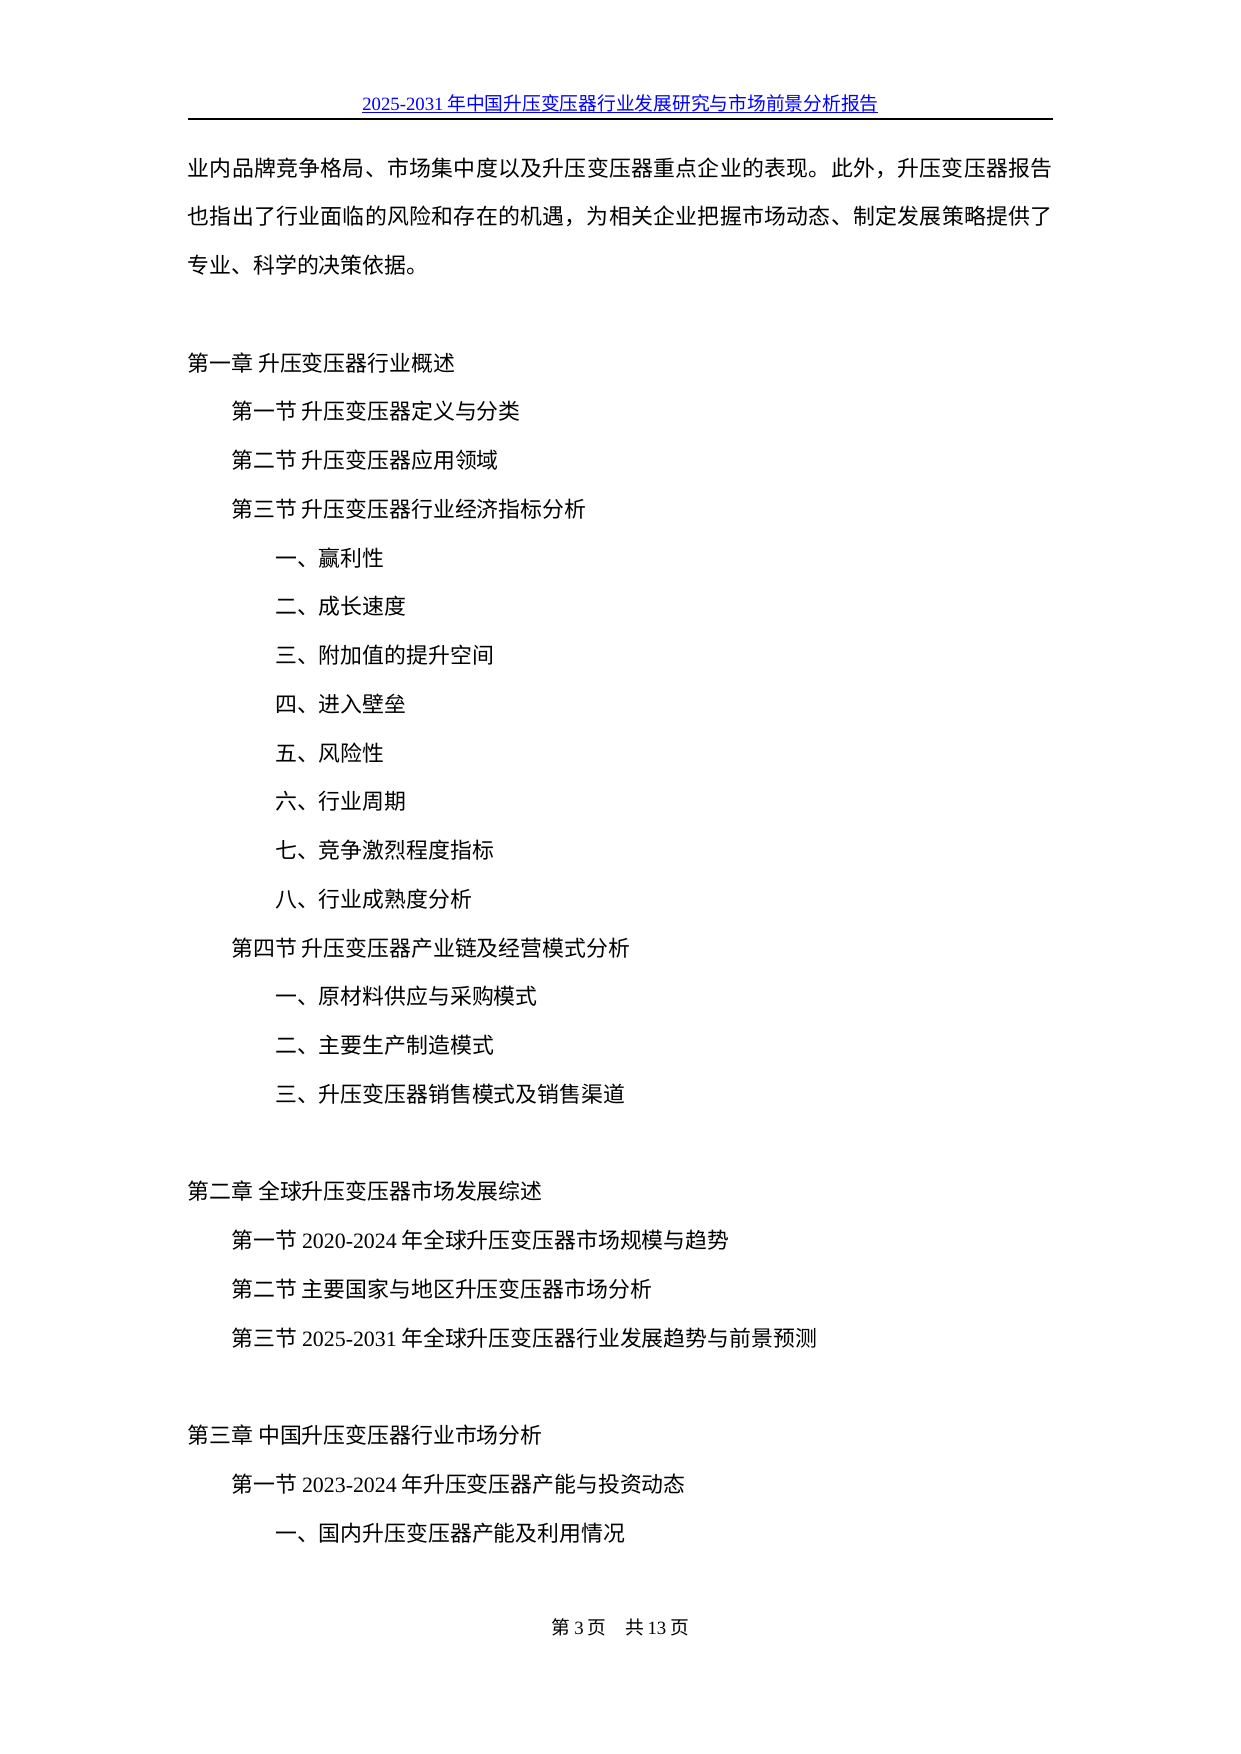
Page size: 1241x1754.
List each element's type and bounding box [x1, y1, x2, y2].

text [187, 150, 1053, 1548]
